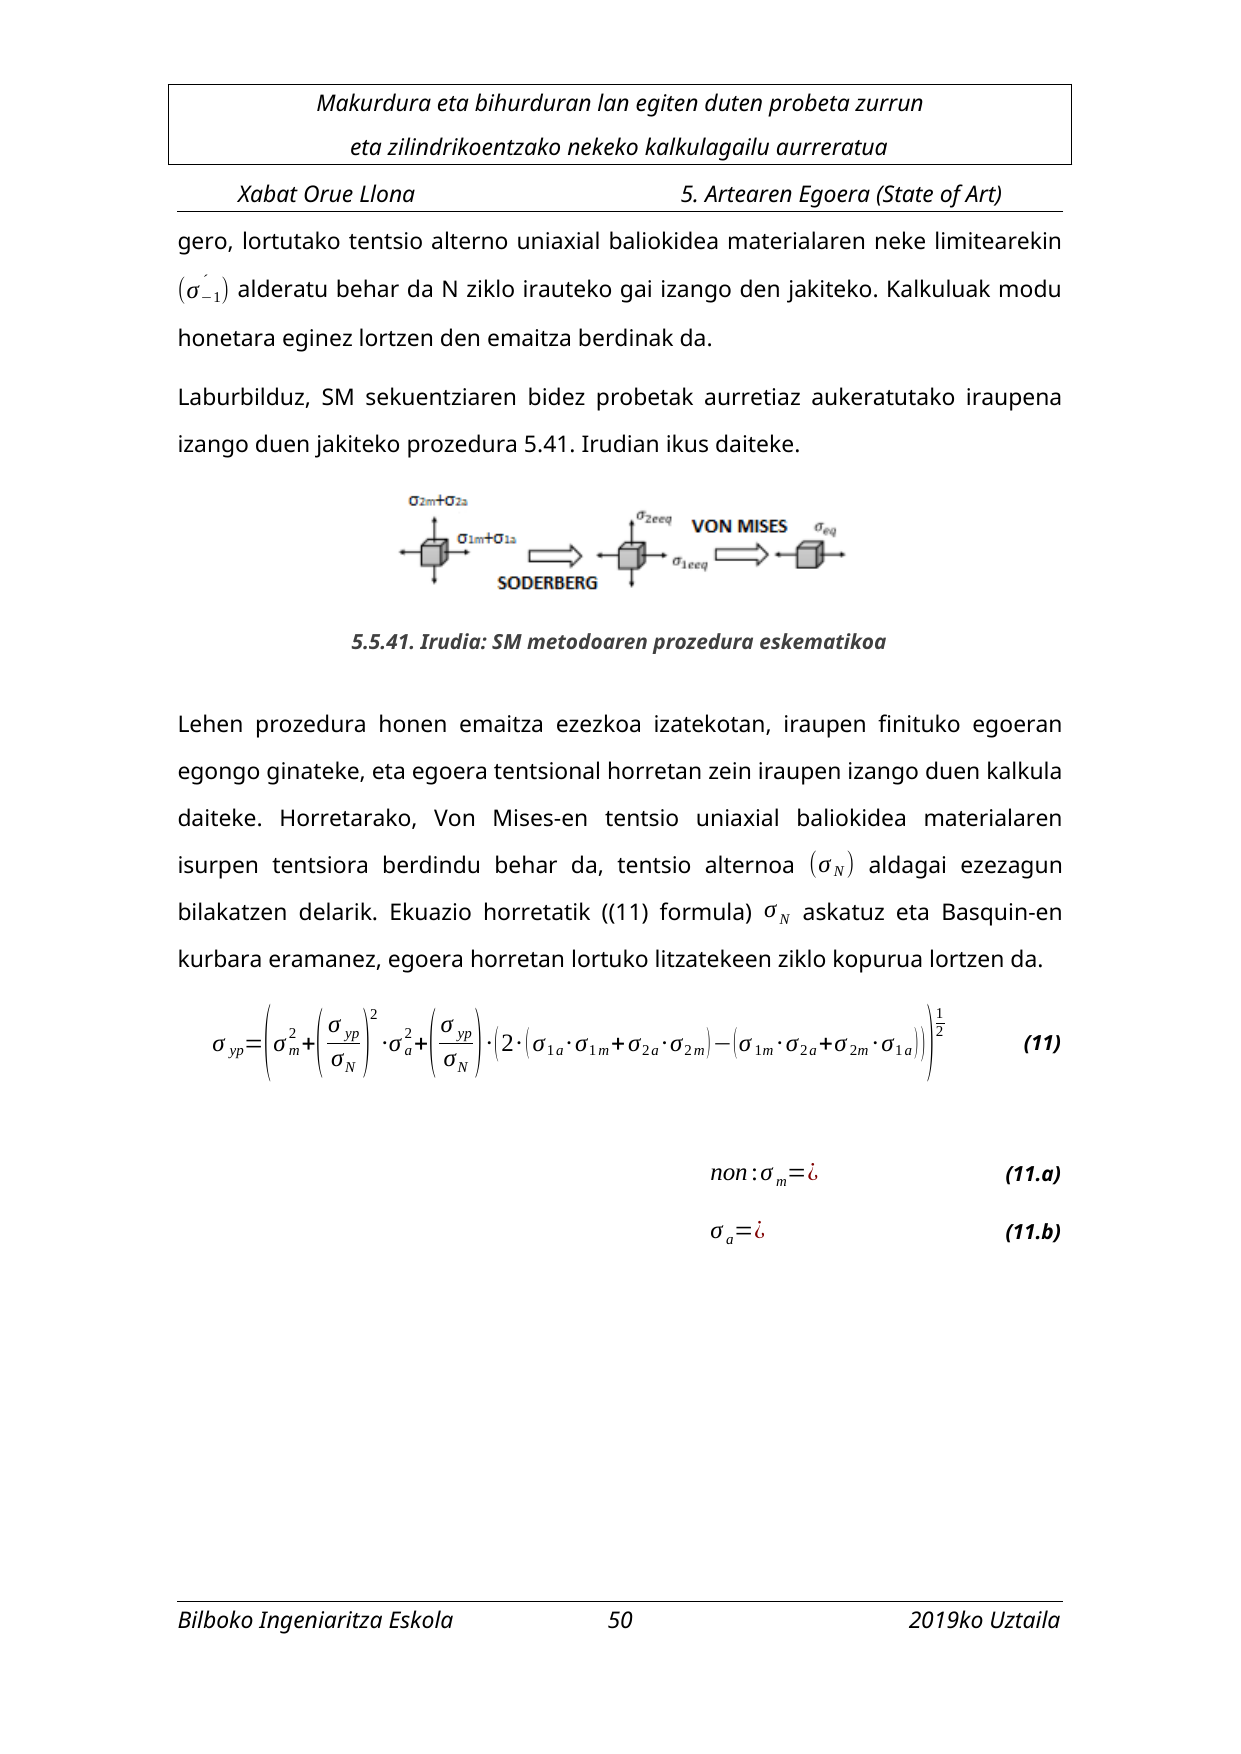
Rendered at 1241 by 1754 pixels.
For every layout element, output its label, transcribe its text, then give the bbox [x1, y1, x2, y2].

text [177, 224, 1063, 353]
text Lehen prozedura honen emaitza ezezkoa izatekotan, iraupen finituko egoeran egongo ginateke, eta egoera tentsional horretan zein iraupen izango duen kalkula daiteke. Horretarako, Von Mises-en tentsio uniaxial baliokidea materialaren isurpen tentsiora berdindu behar da, tentsio alternoa aldagai ezezagun bilakatzen delarik. Ekuazio horretatik ((11) formula) askatuz eta Basquin-en kurbara eramanez, egoera horretan lortuko litzatekeen ziklo kopurua lortzen da. [177, 708, 1063, 974]
text (11) [177, 1002, 1063, 1083]
text (11.b) [325, 1217, 1063, 1248]
text Laburbilduz, SM sekuentziaren bidez probetak aurretiaz aukeratutako iraupena izango duen jakiteko prozedura 5.41. Irudian ikus daiteke. [177, 381, 1063, 459]
text (11.a) [251, 1159, 1063, 1190]
picture [385, 487, 855, 602]
text 5.5.41. Irudia: SM metodoaren prozedura eskematikoa [177, 627, 1063, 655]
